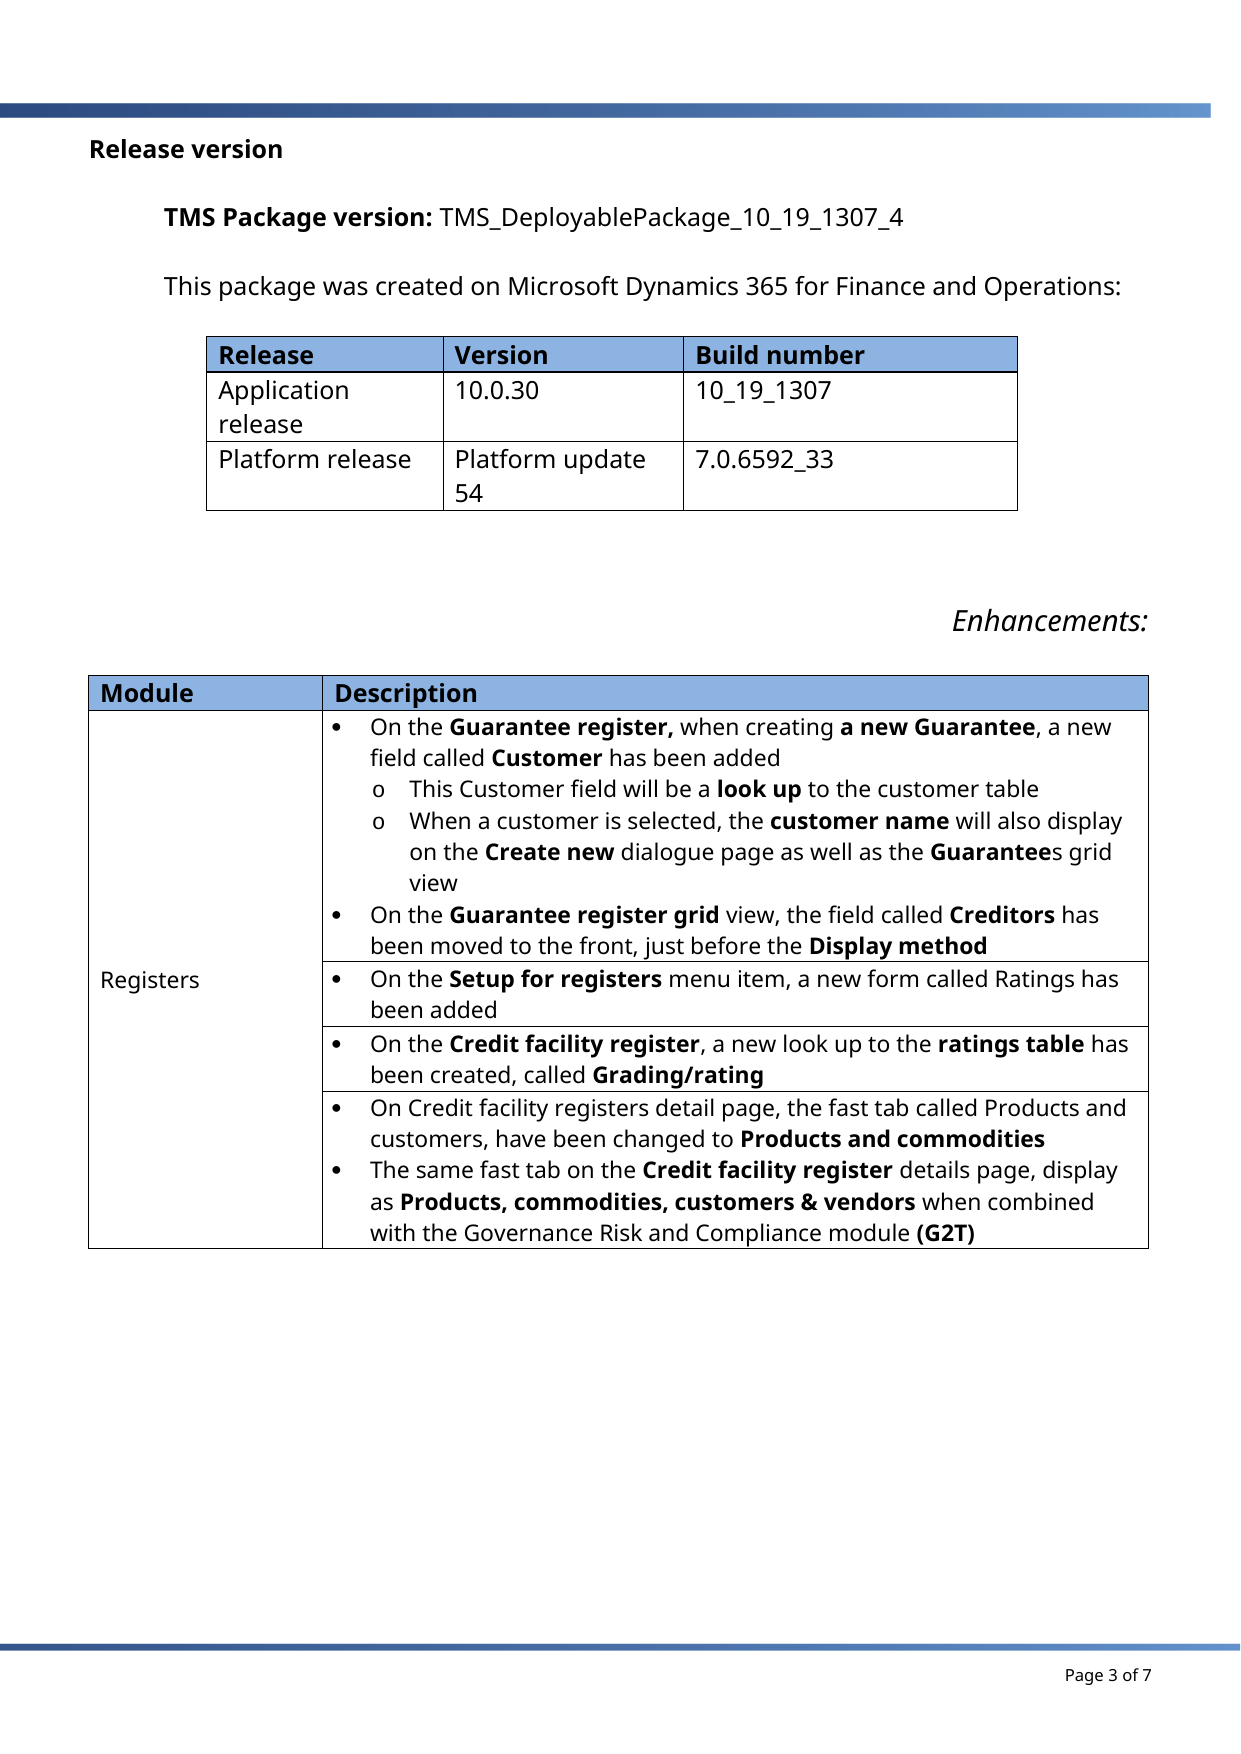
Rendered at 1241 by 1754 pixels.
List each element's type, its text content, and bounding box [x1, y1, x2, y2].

table_header Release [207, 337, 443, 371]
table_cell Application release [207, 373, 443, 441]
picture [0, 1643, 1241, 1651]
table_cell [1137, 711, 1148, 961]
table_header Module [89, 676, 322, 710]
table_cell 7.0.6592_33 [684, 442, 1017, 510]
table_cell On the Setup for registers menu item, a new form called Ratings has been added [323, 962, 1148, 1026]
text Release version [89, 132, 1152, 166]
table_cell Platform release [207, 442, 443, 510]
table_cell 10_19_1307 [684, 373, 1017, 441]
text This package was created on Microsoft Dynamics 365 for Finance and Operations: [164, 268, 1152, 302]
table_header Build number [684, 337, 1017, 371]
table_cell Platform update 54 [444, 442, 683, 510]
picture [0, 103, 1211, 118]
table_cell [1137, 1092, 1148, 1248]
table_header Description [323, 676, 1148, 710]
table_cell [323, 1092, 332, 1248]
subtitle Enhancements: [89, 600, 1152, 640]
table_cell 10.0.30 [444, 373, 683, 441]
table_cell On the Credit facility register, a new look up to the ratings table has been created, called Grading/rating [323, 1027, 1148, 1091]
text TMS Package version: TMS_DeployablePackage_10_19_1307_4 [164, 200, 1152, 234]
table_cell Registers [89, 711, 322, 1248]
table_header Version [444, 337, 683, 371]
